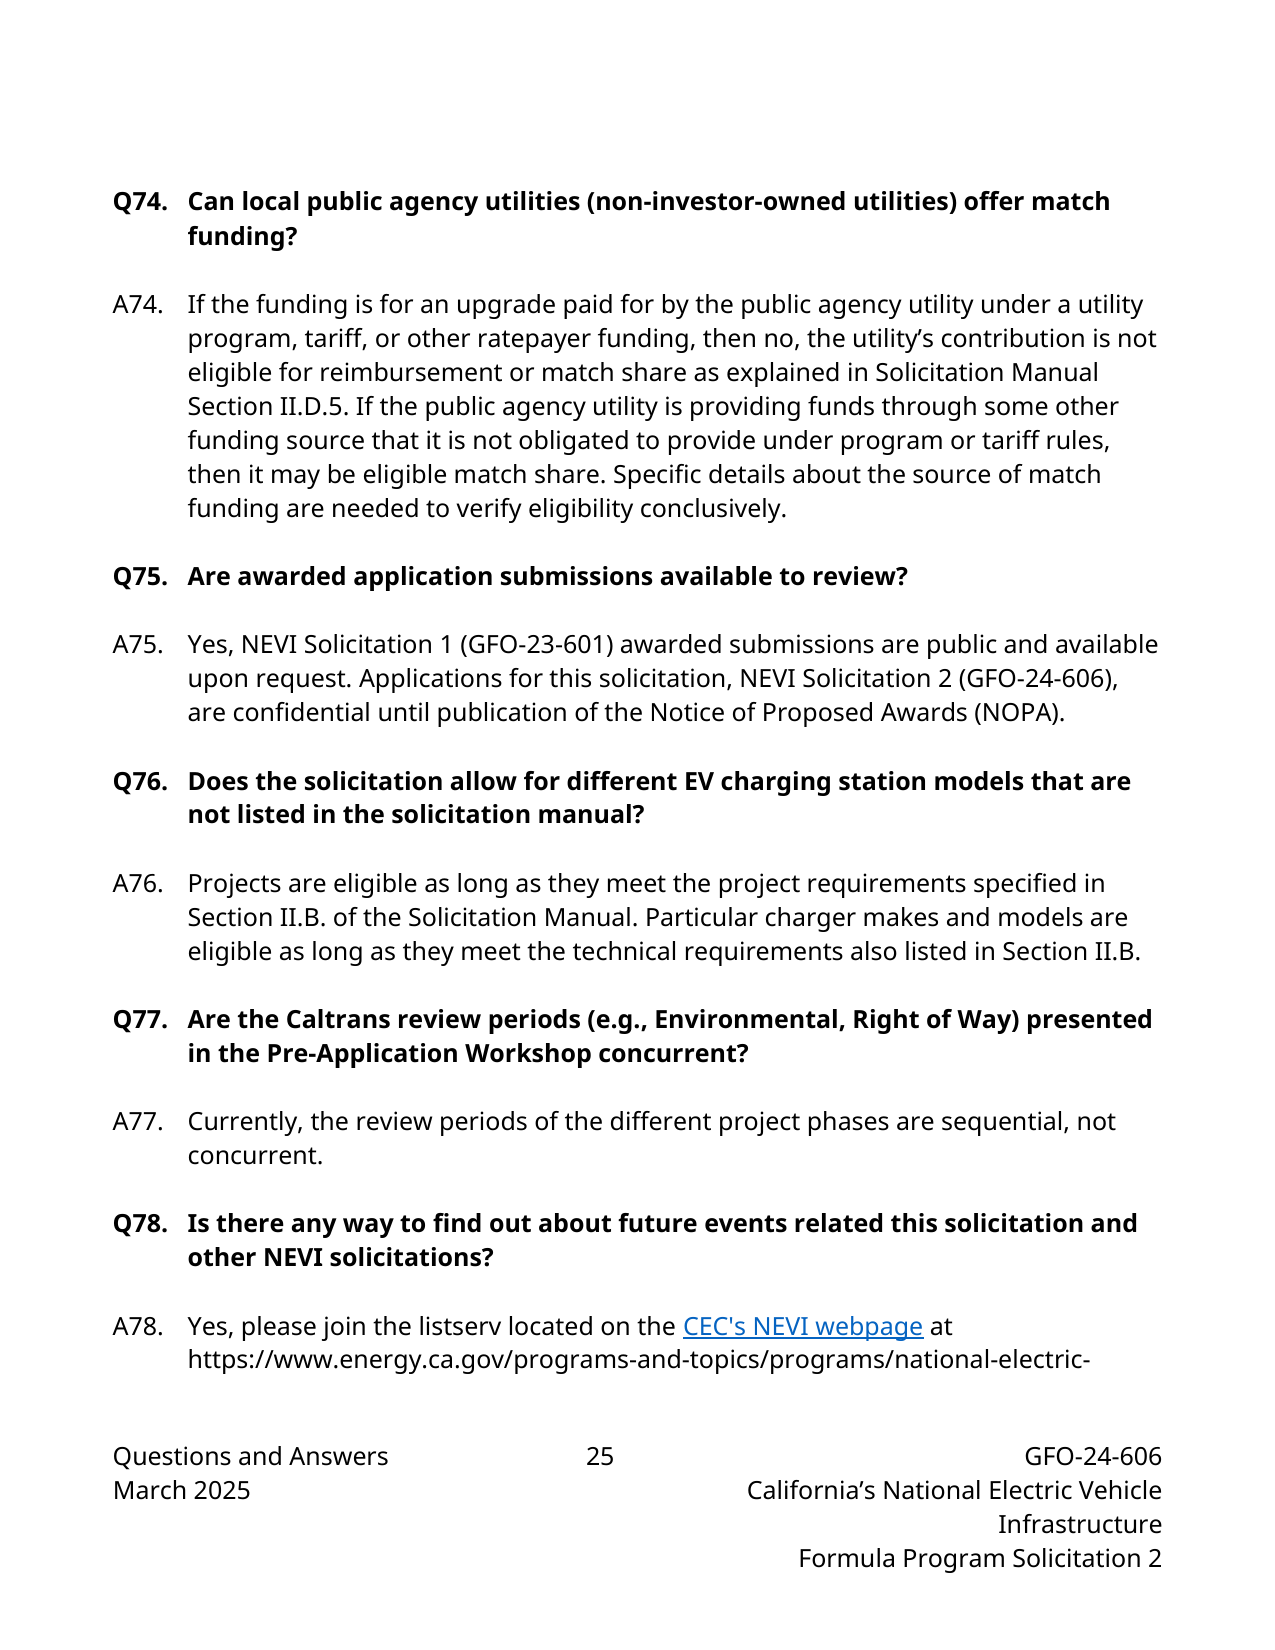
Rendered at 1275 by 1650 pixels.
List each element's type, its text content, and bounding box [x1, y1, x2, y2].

text A75. Yes, NEVI Solicitation 1 (GFO-23-601) awarded submissions are public and available upon request. Applications for this solicitation, NEVI Solicitation 2 (GFO-24-606), are confidential until publication of the Notice of Proposed Awards (NOPA). [112, 627, 1162, 729]
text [112, 1308, 1162, 1376]
text Q77. Are the Caltrans review periods (e.g., Environmental, Right of Way) presented in the Pre-Application Workshop concurrent? [112, 1002, 1162, 1070]
text Q76. Does the solicitation allow for different EV charging station models that are not listed in the solicitation manual? [112, 763, 1162, 831]
text Q78. Is there any way to find out about future events related this solicitation and other NEVI solicitations? [112, 1206, 1162, 1274]
text Q74. Can local public agency utilities (non-investor-owned utilities) offer match funding? [112, 184, 1162, 252]
text A77. Currently, the review periods of the different project phases are sequential, not concurrent. [112, 1104, 1162, 1172]
text Q75. Are awarded application submissions available to review? [112, 559, 1162, 593]
text A74. If the funding is for an upgrade paid for by the public agency utility under a utility program, tariff, or other ratepayer funding, then no, the utility’s contribution is not eligible for reimbursement or match share as explained in Solicitation Manual Section II.D.5. If the public agency utility is providing funds through some other funding source that it is not obligated to provide under program or tariff rules, then it may be eligible match share. Specific details about the source of match funding are needed to verify eligibility conclusively. [112, 286, 1162, 525]
text A76. Projects are eligible as long as they meet the project requirements specified in Section II.B. of the Solicitation Manual. Particular charger makes and models are eligible as long as they meet the technical requirements also listed in Section II.B. [112, 865, 1162, 967]
